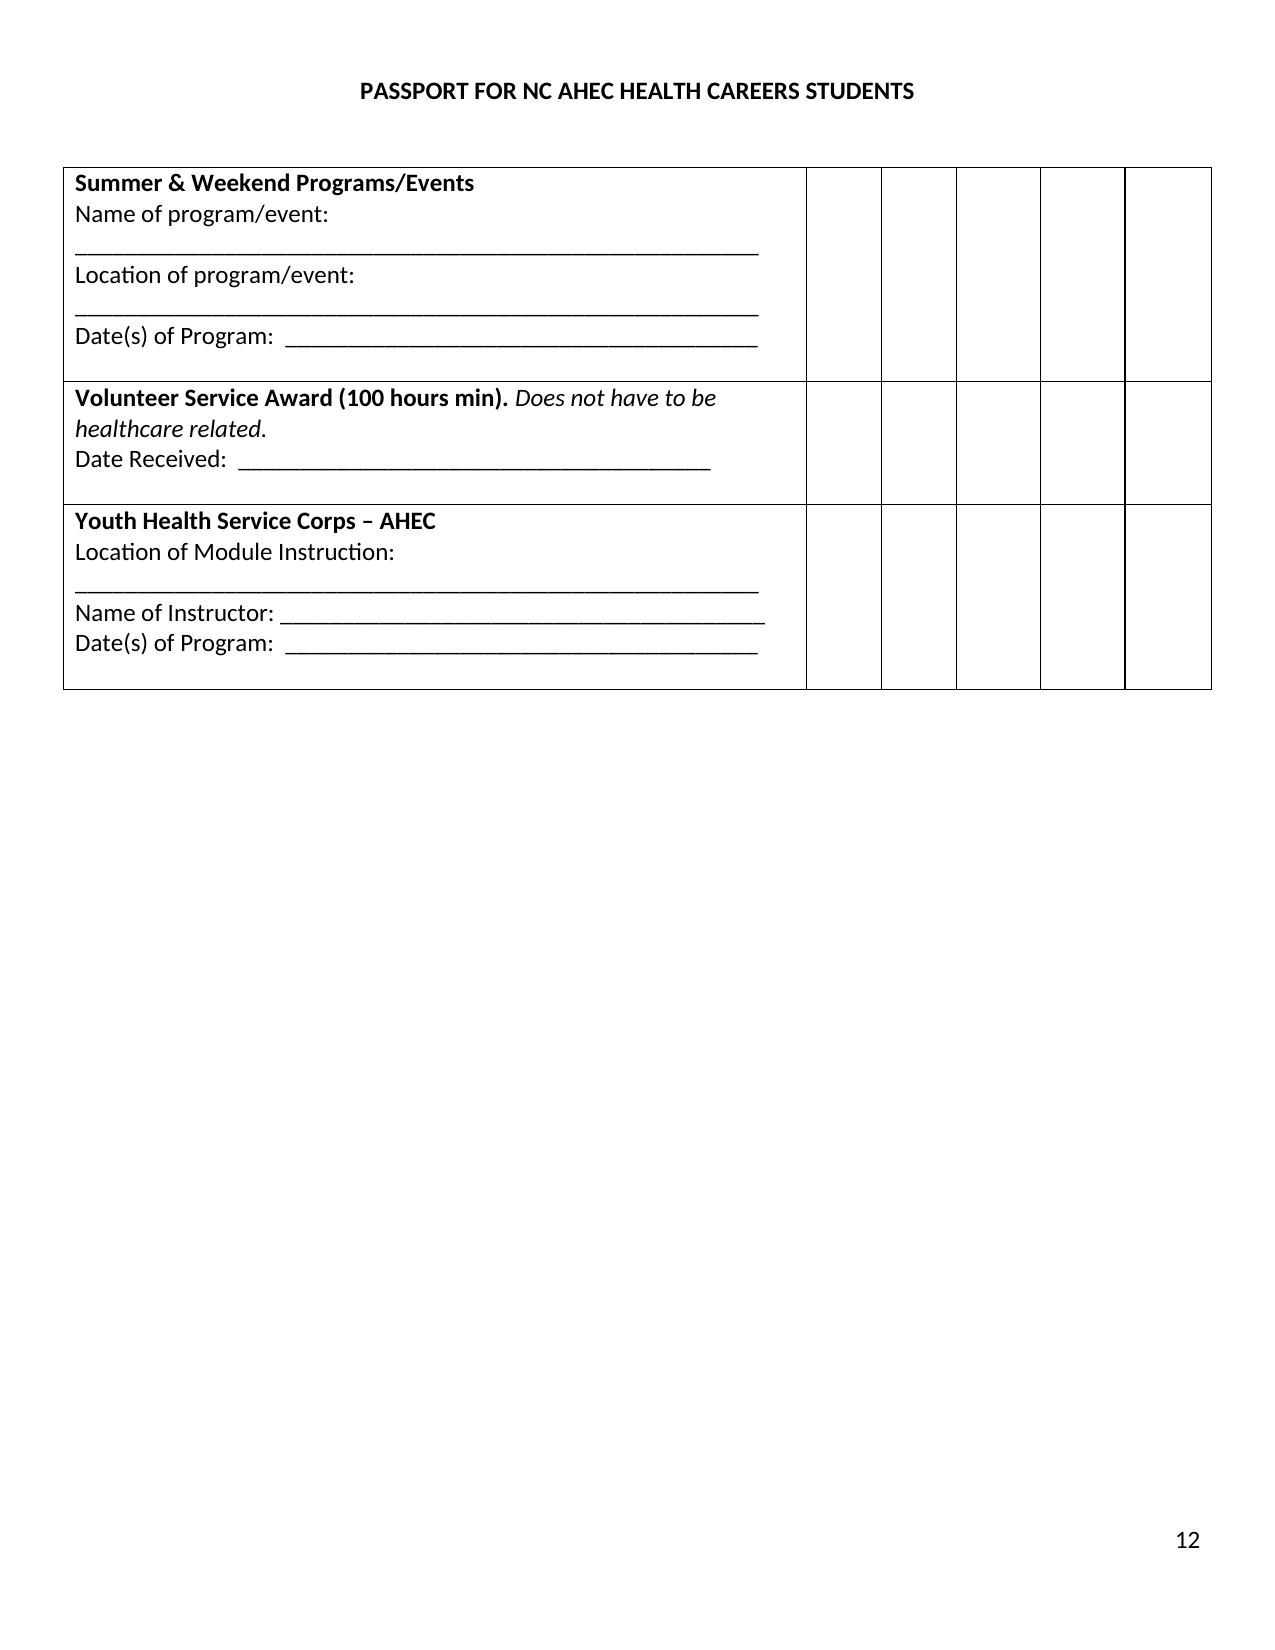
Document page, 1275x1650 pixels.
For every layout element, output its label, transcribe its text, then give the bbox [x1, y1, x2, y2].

table_cell [1041, 382, 1124, 504]
table_header [882, 168, 956, 381]
table_cell [1126, 382, 1211, 504]
table_header [1126, 168, 1211, 381]
table_cell [1041, 505, 1124, 688]
table_cell [807, 382, 881, 504]
table_cell [807, 505, 881, 688]
table_cell Volunteer Service Award (100 hours min). Does not have to be healthcare related. Date Received: ______________________________________ [64, 382, 806, 504]
table_cell [957, 382, 1040, 504]
table_cell [1126, 505, 1211, 688]
table_cell Youth Health Service Corps – AHEC Location of Module Instruction: _______________________________________________________ Name of Instructor: _______________________________________ Date(s) of Program: ______________________________________ [64, 505, 806, 688]
table_header [807, 168, 881, 381]
table_header [957, 168, 1040, 381]
table_cell [957, 505, 1040, 688]
table_cell [882, 382, 956, 504]
table_header Summer & Weekend Programs/Events Name of program/event: _______________________________________________________ Location of program/event: _______________________________________________________ Date(s) of Program: ______________________________________ [64, 168, 806, 381]
table_header [1041, 168, 1124, 381]
table_cell [882, 505, 956, 688]
